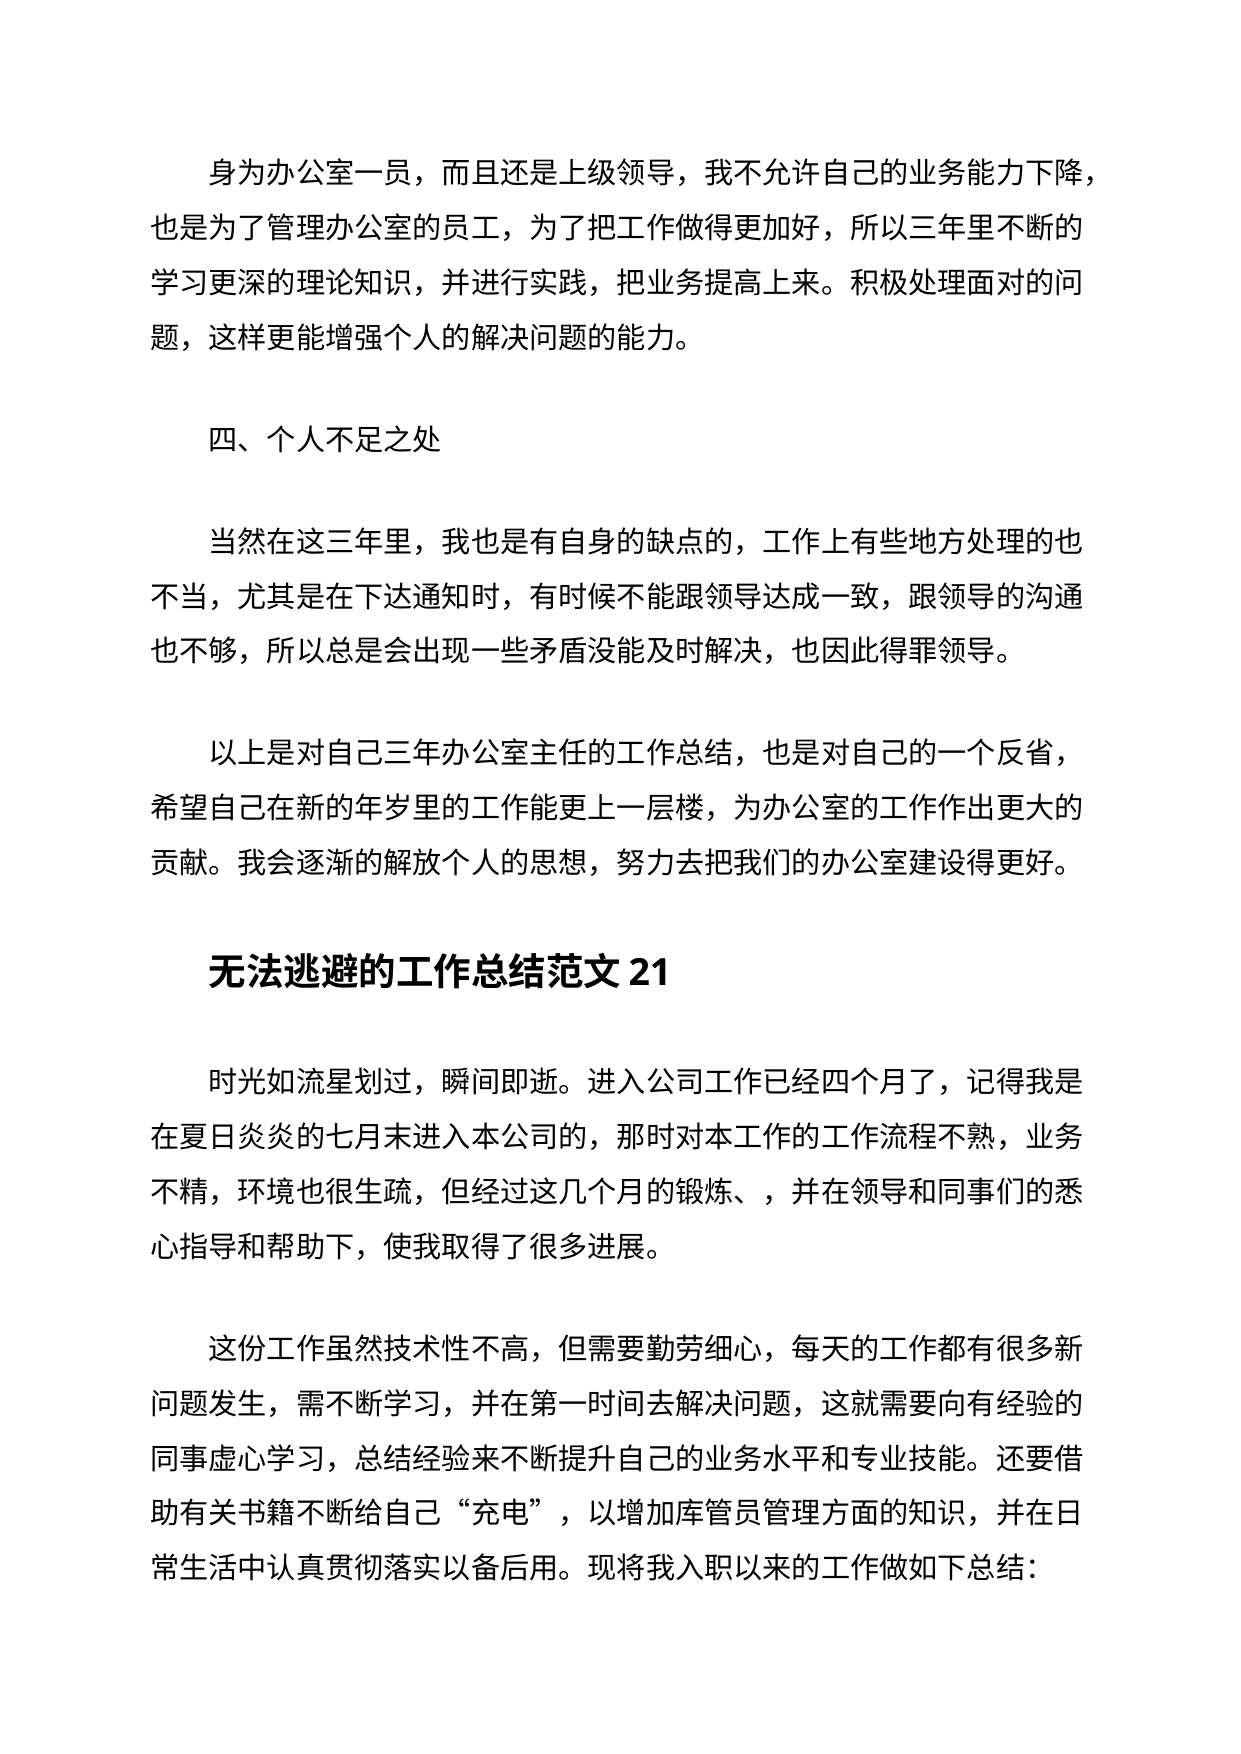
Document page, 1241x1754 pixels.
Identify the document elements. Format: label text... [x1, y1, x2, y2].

text 当然在这三年里，我也是有自身的缺点的，工作上有些地方处理的也不当，尤其是在下达通知时，有时候不能跟领导达成一致，跟领导的沟通也不够，所以总是会出现一些矛盾没能及时解决，也因此得罪领导。 [150, 518, 1090, 670]
text 四、个人不足之处 [150, 416, 1090, 459]
text 身为办公室一员，而且还是上级领导，我不允许自己的业务能力下降，也是为了管理办公室的员工，为了把工作做得更加好，所以三年里不断的学习更深的理论知识，并进行实践，把业务提高上来。积极处理面对的问题，这样更能增强个人的解决问题的能力。 [150, 150, 1090, 357]
text 时光如流星划过，瞬间即逝。进入公司工作已经四个月了，记得我是在夏日炎炎的七月末进入本公司的，那时对本工作的工作流程不熟，业务不精，环境也很生疏，但经过这几个月的锻炼、，并在领导和同事们的悉心指导和帮助下，使我取得了很多进展。 [150, 1059, 1090, 1266]
text 无法逃避的工作总结范文21 [150, 941, 1090, 996]
text 以上是对自己三年办公室主任的工作总结，也是对自己的一个反省，希望自己在新的年岁里的工作能更上一层楼，为办公室的工作作出更大的贡献。我会逐渐的解放个人的思想，努力去把我们的办公室建设得更好。 [150, 730, 1090, 882]
text 这份工作虽然技术性不高，但需要勤劳细心，每天的工作都有很多新问题发生，需不断学习，并在第一时间去解决问题，这就需要向有经验的同事虚心学习，总结经验来不断提升自己的业务水平和专业技能。还要借助有关书籍不断给自己“充电”，以增加库管员管理方面的知识，并在日常生活中认真贯彻落实以备后用。现将我入职以来的工作做如下总结： [150, 1325, 1090, 1587]
